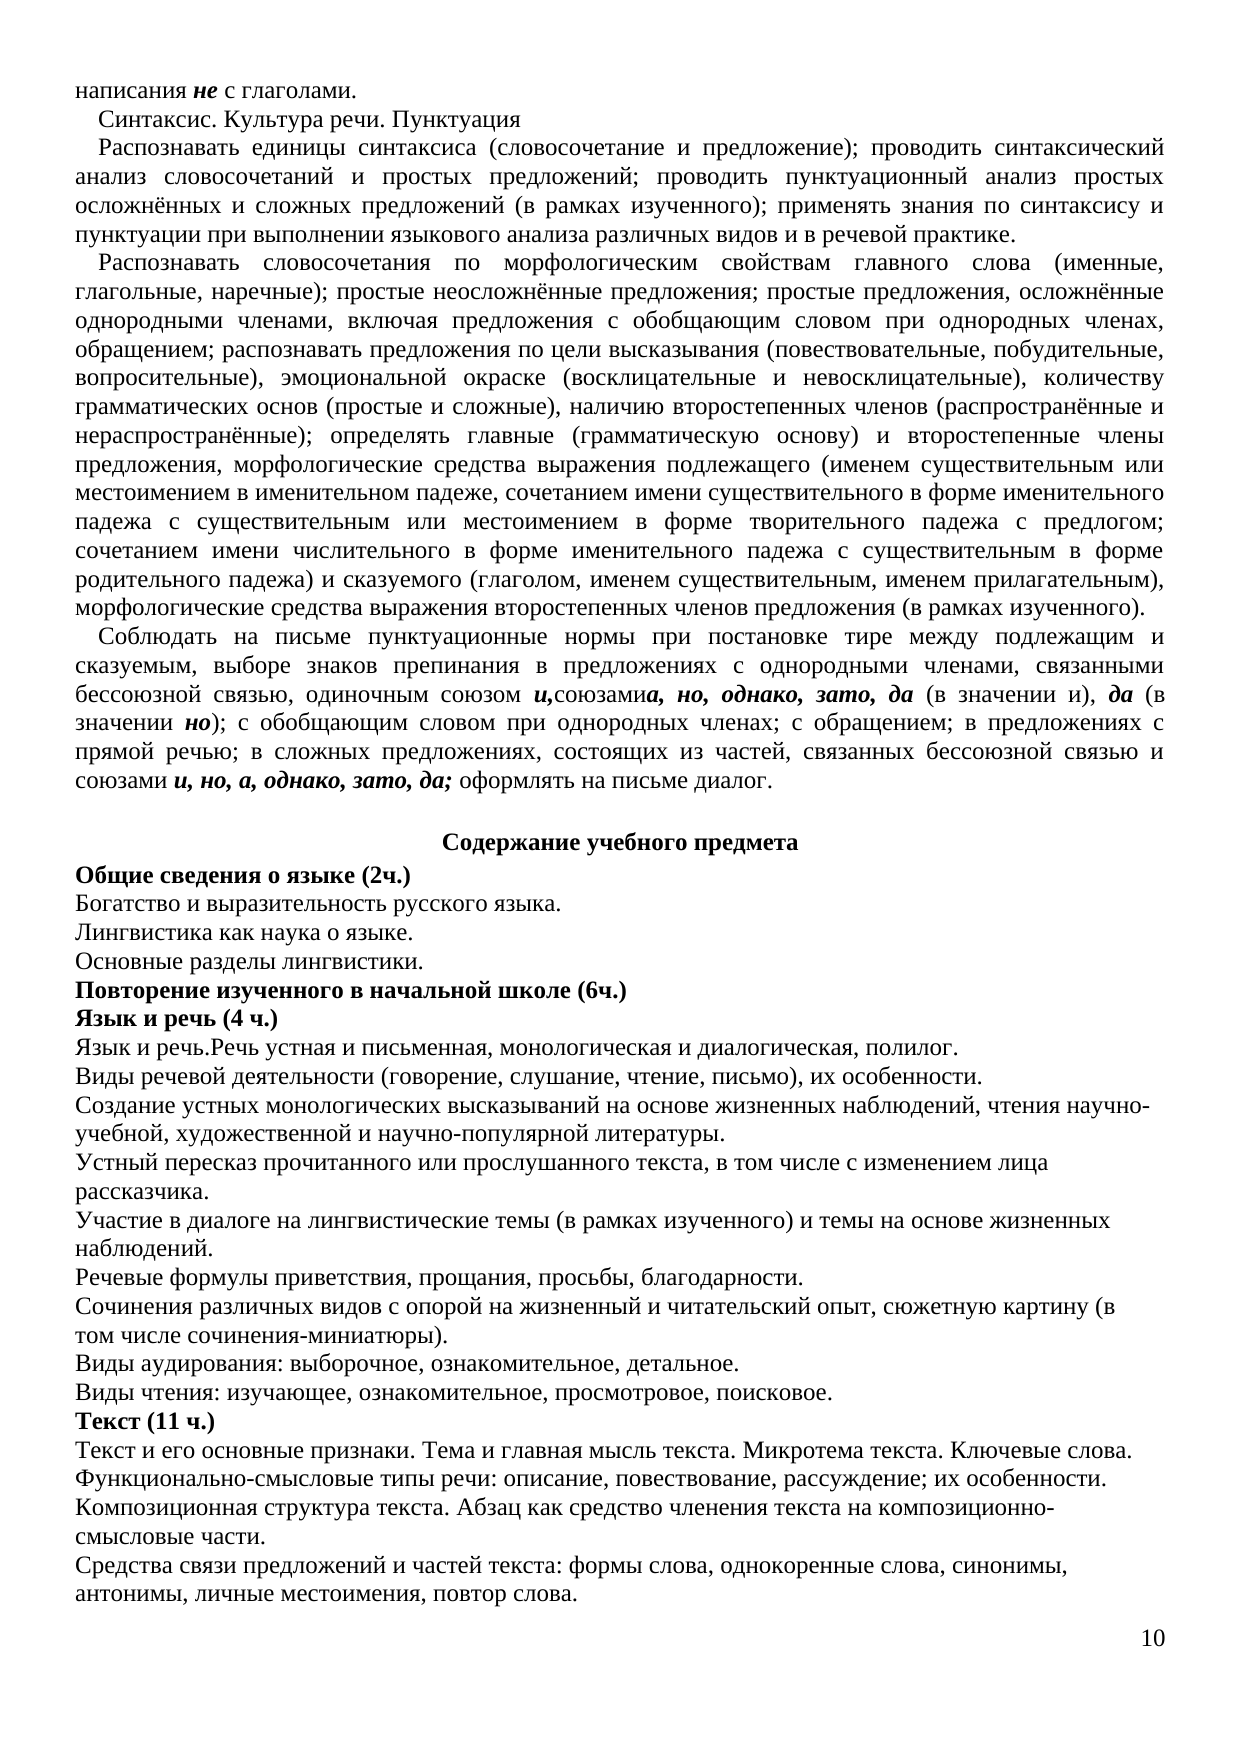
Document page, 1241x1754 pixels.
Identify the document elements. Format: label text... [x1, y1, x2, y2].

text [75, 975, 1165, 1607]
text Распознавать единицы синтаксиса (словосочетание и предложение); проводить синтаксический анализ словосочетаний и простых предложений; проводить пунктуационный анализ простых осложнённых и сложных предложений (в рамках изученного); применять знания по синтаксису и пунктуации при выполнении языкового анализа различных видов и в речевой практике. [75, 132, 1165, 247]
text Распознавать словосочетания по морфологическим свойствам главного слова (именные, глагольные, наречные); простые неосложнённые предложения; простые предложения, осложнённые однородными членами, включая предложения с обобщающим словом при однородных членах, обращением; распознавать предложения по цели высказывания (повествовательные, побудительные, вопросительные), эмоциональной окраске (восклицательные и невосклицательные), количеству грамматических основ (простые и сложные), наличию второстепенных членов (распространённые и нераспространённые); определять главные (грамматическую основу) и второстепенные члены предложения, морфологические средства выражения подлежащего (именем существительным или местоимением в именительном падеже, сочетанием имени существительного в форме именительного падежа с существительным или местоимением в форме творительного падежа с предлогом; сочетанием имени числительного в форме именительного падежа с существительным в форме родительного падежа) и сказуемого (глаголом, именем существительным, именем прилагательным), морфологические средства выражения второстепенных членов предложения (в рамках изученного). [75, 247, 1165, 621]
text гласной перед суффиксом -л- в формах прошедшего времени глагола; слитного и раздельного написания не с глаголами. [218, 75, 1165, 104]
text Синтаксис. Культура речи. Пунктуация [75, 104, 1165, 132]
text Содержание учебного предмета [75, 827, 1165, 856]
text Общие сведения о языке (2ч.) Богатство и выразительность русского языка. Лингвистика как наука о языке. Основные разделы лингвистики. [75, 860, 1165, 975]
text Соблюдать на письме пунктуационные нормы при постановке тире между подлежащим и сказуемым, выборе знаков препинания в предложениях с однородными членами, связанными бессоюзной связью, одиночным союзом и,союзамиа, но, однако, зато, да (в значении и), да (в значении но); с обобщающим словом при однородных членах; с обращением; в предложениях с прямой речью; в сложных предложениях, состоящих из частей, связанных бессоюзной связью и союзами и, но, а, однако, зато, да; оформлять на письме диалог. [75, 621, 1165, 794]
